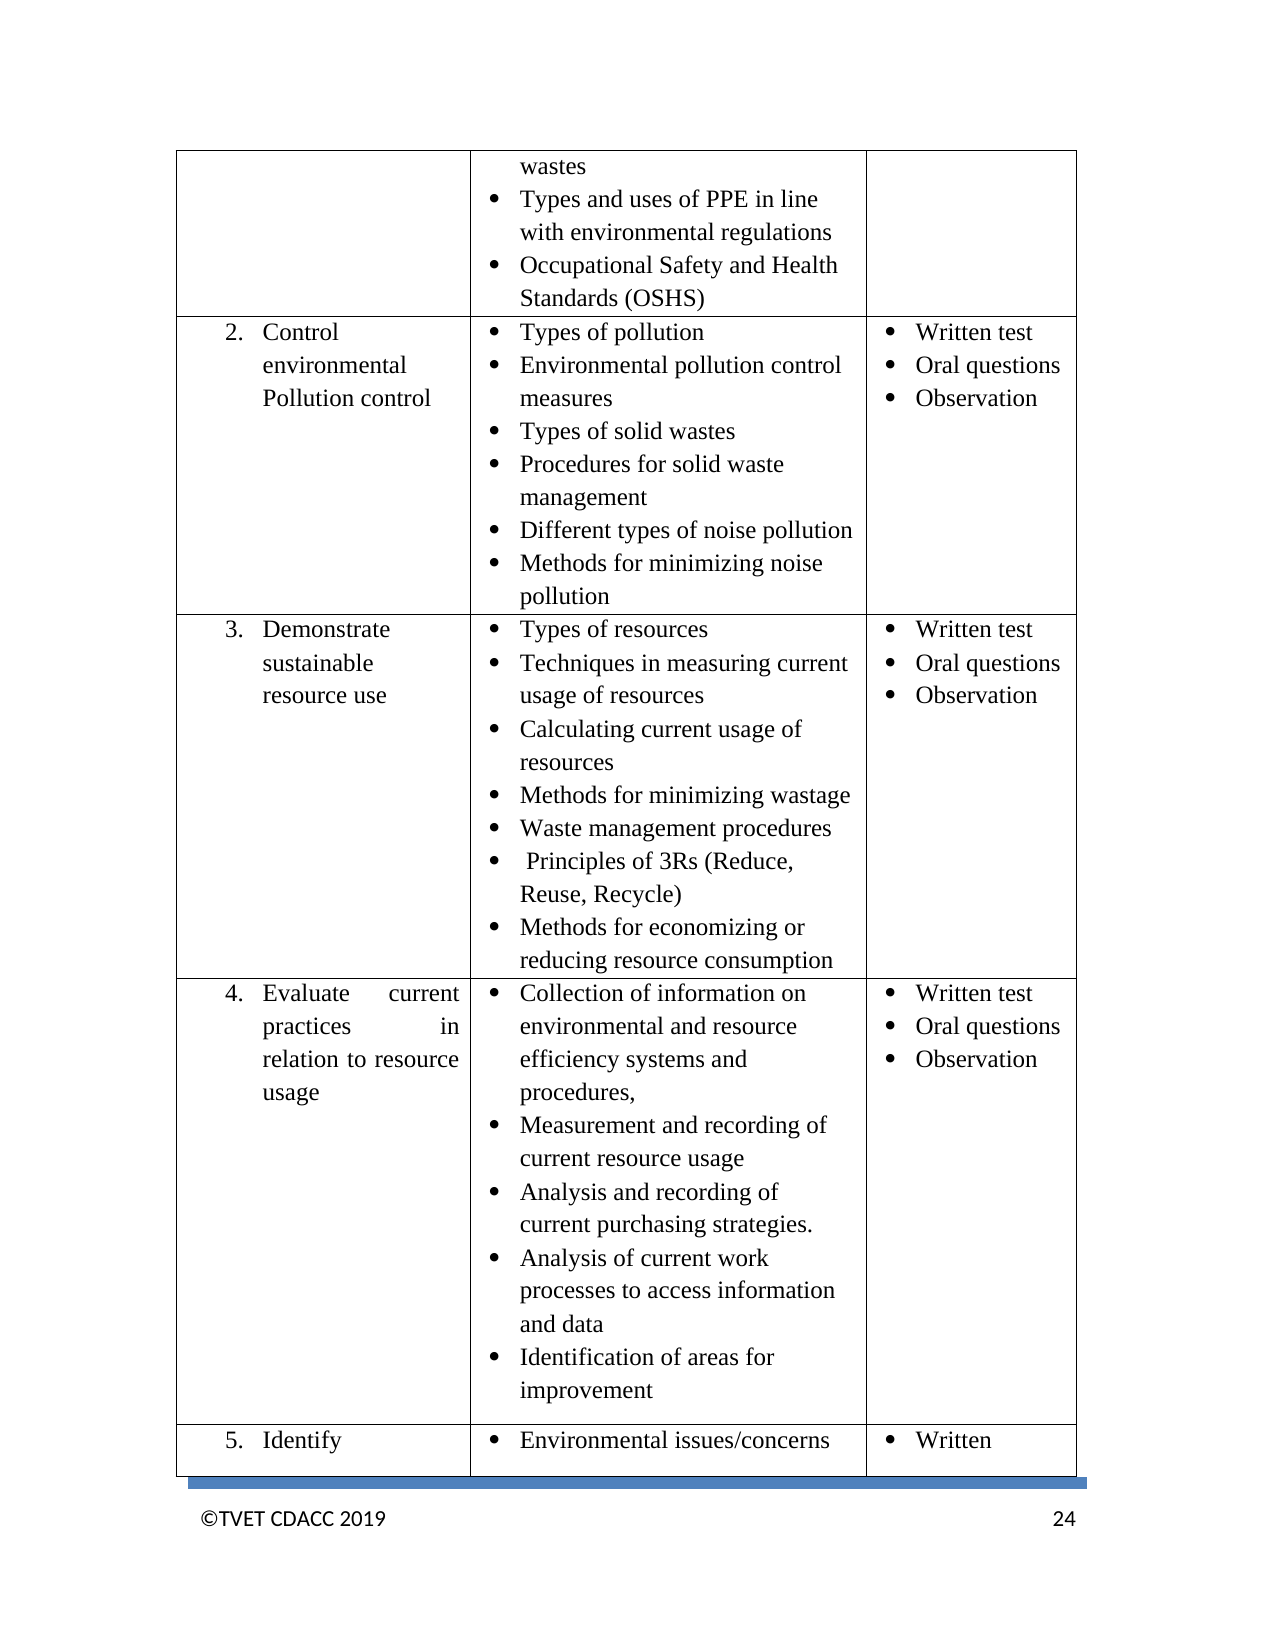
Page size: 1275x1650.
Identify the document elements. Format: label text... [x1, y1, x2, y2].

table_cell Collection of information on environmental and resource efficiency systems and procedures, Measurement and recording of current resource usage Analysis and recording of current purchasing strategies. Analysis of current work processes to access information and data Identification of areas for improvement [471, 979, 866, 1424]
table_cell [867, 1425, 1076, 1476]
table_cell Written test Oral questions Observation [867, 615, 1076, 977]
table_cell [177, 1425, 470, 1476]
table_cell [867, 151, 1076, 316]
table_cell Evaluate current practices in relation to resource usage [177, 979, 470, 1424]
table_cell Written test Oral questions Observation [867, 317, 1076, 613]
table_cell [471, 151, 866, 316]
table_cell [177, 151, 470, 316]
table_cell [471, 1425, 866, 1476]
table_cell Control environmental Pollution control [177, 317, 470, 613]
table_cell Written test Oral questions Observation [867, 979, 1076, 1424]
table_cell Demonstrate sustainable resource use [177, 615, 470, 977]
table_cell Types of resources Techniques in measuring current usage of resources Calculating current usage of resources Methods for minimizing wastage Waste management procedures Principles of 3Rs (Reduce, Reuse, Recycle) Methods for economizing or reducing resource consumption [471, 615, 866, 977]
table_cell Types of pollution Environmental pollution control measures Types of solid wastes Procedures for solid waste management Different types of noise pollution Methods for minimizing noise pollution [471, 317, 866, 613]
